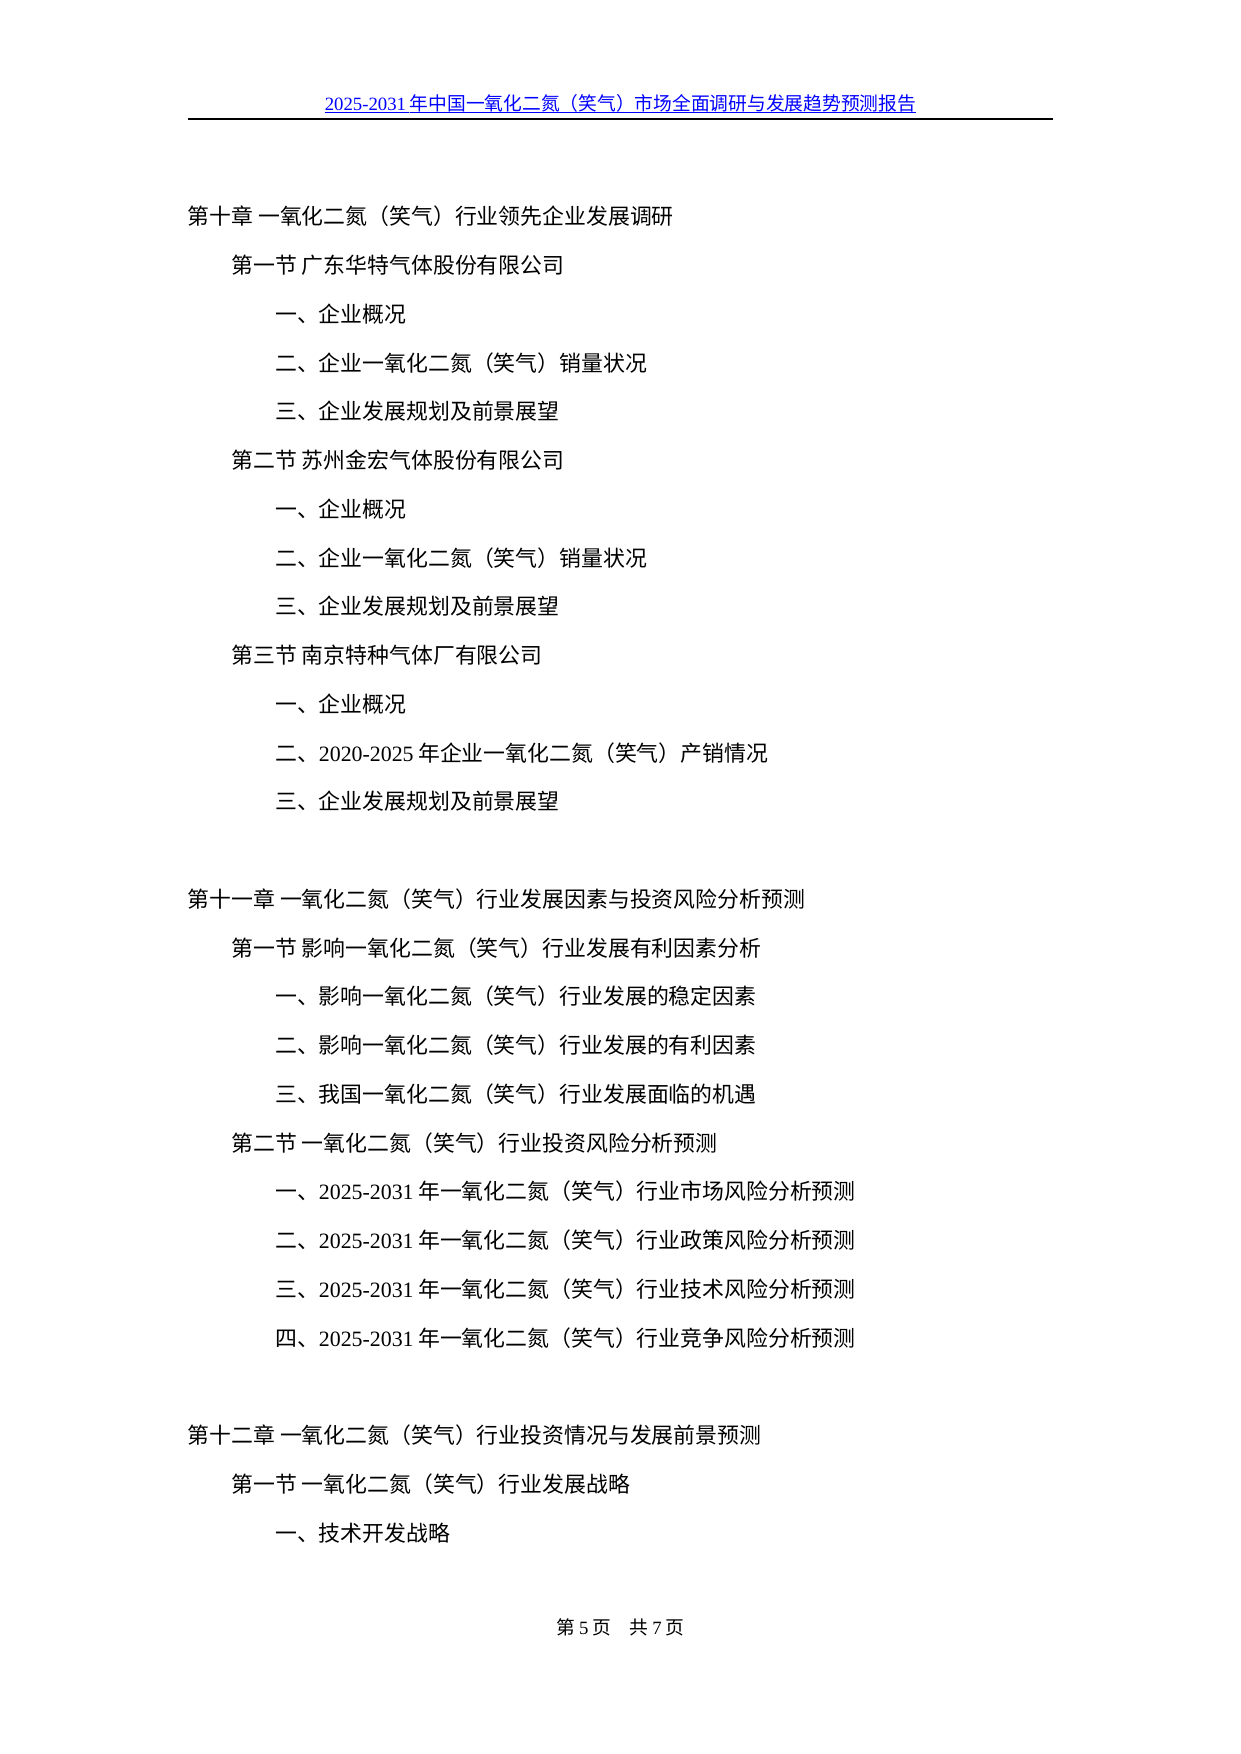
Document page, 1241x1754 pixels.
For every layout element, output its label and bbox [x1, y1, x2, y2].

text [187, 150, 1053, 1548]
